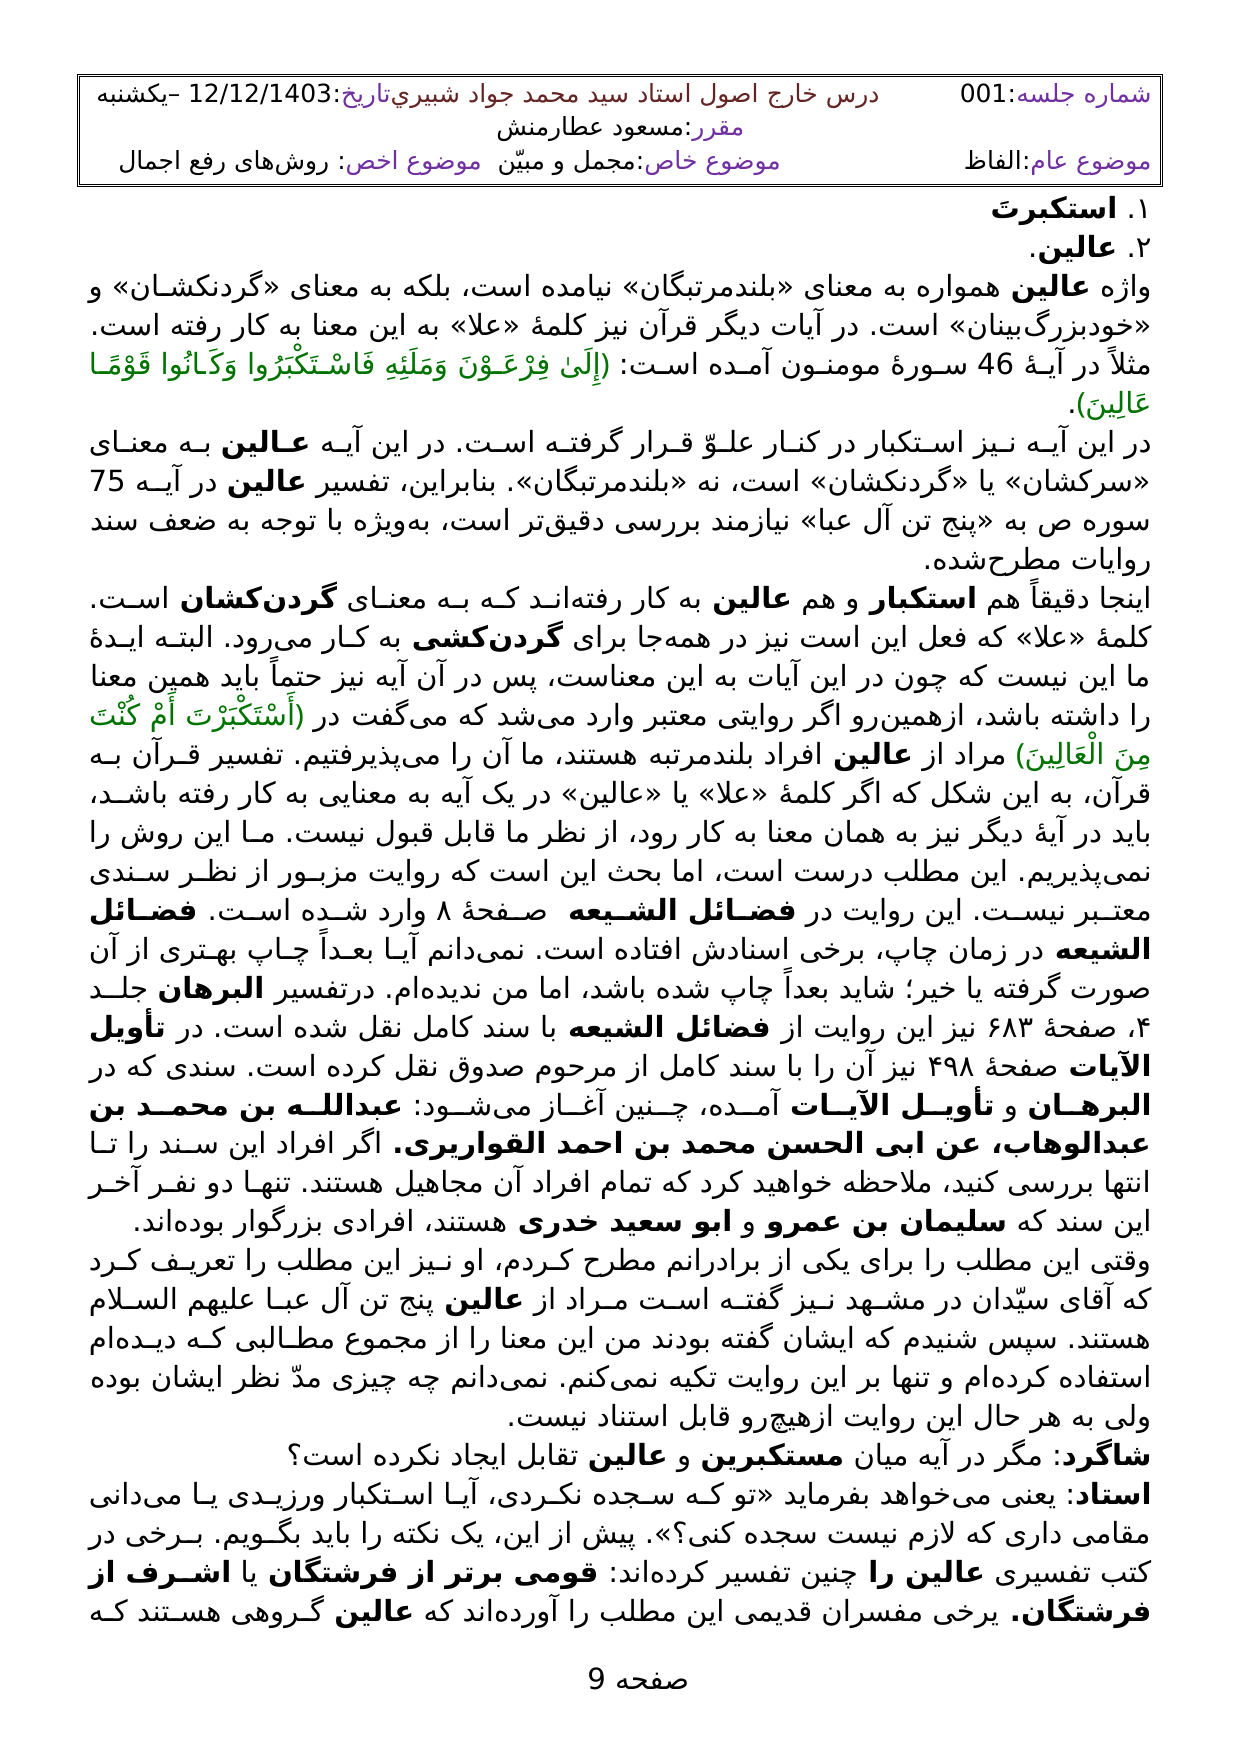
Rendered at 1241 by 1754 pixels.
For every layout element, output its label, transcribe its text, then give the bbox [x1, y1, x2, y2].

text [89, 1477, 1152, 1628]
text واژه عالین همواره به معنای «بلندمرتبگان» نیامده است، بلکه به معنای «گردنکشان» و «خودبزرگ‌بینان» است. در آیات دیگر قرآن نیز کلمۀ «علا» به این معنا به کار رفته است. مثلاً در آیۀ 46 سورۀ مومنون آمده است: ﴿إِلَىٰ فِرْعَوْنَ وَمَلَئِهِ فَاسْتَكْبَرُوا وَكَانُوا قَوْمًا عَالِينَ﴾. [89, 270, 1152, 421]
text وقتی این مطلب را برای یکی از برادرانم مطرح کردم، او نیز این مطلب را تعریف کرد که آقای سیّدان در مشهد نیز گفته است مراد از عالین پنج تن آل عبا علیهم السلام هستند. سپس شنیدم که ایشان گفته بودند من این معنا را از مجموع مطالبی که دیده‌ام استفاده کرده‌ام و تنها بر این روایت تکیه نمی‌کنم. نمی‌دانم چه چیزی مدّ نظر ایشان بوده ولی به هر حال این روایت ازهیچ‌رو قابل استناد نیست. [89, 1244, 1152, 1433]
text در این آیه نیز استکبار در کنار علوّ قرار گرفته است. در این آیه عالین به معنای «سرکشان» یا «گردنکشان» است، نه «بلندمرتبگان». بنابراین، تفسیر عالین در آیه 75 سوره ص به «پنج تن آل عبا» نیازمند بررسی دقیق‌تر است، به‌ویژه با توجه به ضعف سند روایات مطرح‌شده. [89, 426, 1152, 576]
text ۲. عالین. [89, 231, 1152, 265]
text ۱. استکبرتَ [89, 192, 1152, 226]
text اینجا دقیقاً هم استکبار و هم عالین به کار رفته‌اند که به معنای گردن‌کشان است. کلمهٔ «علا» که فعل این است نیز در همه‌جا برای گردن‌کشی به کار می‌رود. البته ایدهٔ ما این نیست که چون در این آیات به این معناست، پس در آن آیه نیز حتماً باید همین معنا را داشته باشد، ازهمین‌رو اگر روایتی معتبر وارد می‌شد که می‌گفت در ﴿أَسْتَكْبَرْتَ أَمْ كُنْتَ مِنَ الْعَالِينَ﴾ مراد از عالین افراد بلندمرتبه هستند، ما آن را می‌پذیرفتیم. تفسیر قرآن به قرآن، به این شکل که اگر کلمهٔ «علا» یا «عالین» در یک آیه به معنایی به کار رفته باشد، باید در آیهٔ دیگر نیز به همان معنا به کار رود، از نظر ما قابل قبول نیست. ما این روش را نمی‌پذیریم. این مطلب درست است، اما بحث این است که روایت مزبور از نظر سندی معتبر نیست. این روایت در فضائل الشیعه صفحهٔ ۸ وارد شده است. فضائل الشیعه در زمان چاپ، برخی اسنادش افتاده است. نمی‌دانم آیا بعداً چاپ بهتری از آن صورت گرفته یا خیر؛ شاید بعداً چاپ شده باشد، اما من ندیده‌ام. درتفسیر البرهان جلد ۴، صفحهٔ ۶۸۳ نیز این روایت از فضائل الشیعه با سند کامل نقل شده است. در تأویل الآیات صفحهٔ ۴۹۸ نیز آن را با سند کامل از مرحوم صدوق نقل کرده است. سندی که در البرهان و تأویل الآیات آمده، چنین آغاز می‌شود: عبدالله بن محمد بن عبدالوهاب، عن ابی الحسن محمد بن احمد القواریری. اگر افراد این سند را تا انتها بررسی کنید، ملاحظه خواهید کرد که تمام افراد آن مجاهیل هستند. تنها دو نفر آخر این سند که سلیمان بن عمرو و ابو سعید خدری هستند، افرادی بزرگوار بوده‌اند. [89, 581, 1152, 1239]
text شاگرد: مگر در آیه میان مستکبرین و عالین تقابل ایجاد نکرده است؟ [89, 1438, 1152, 1472]
